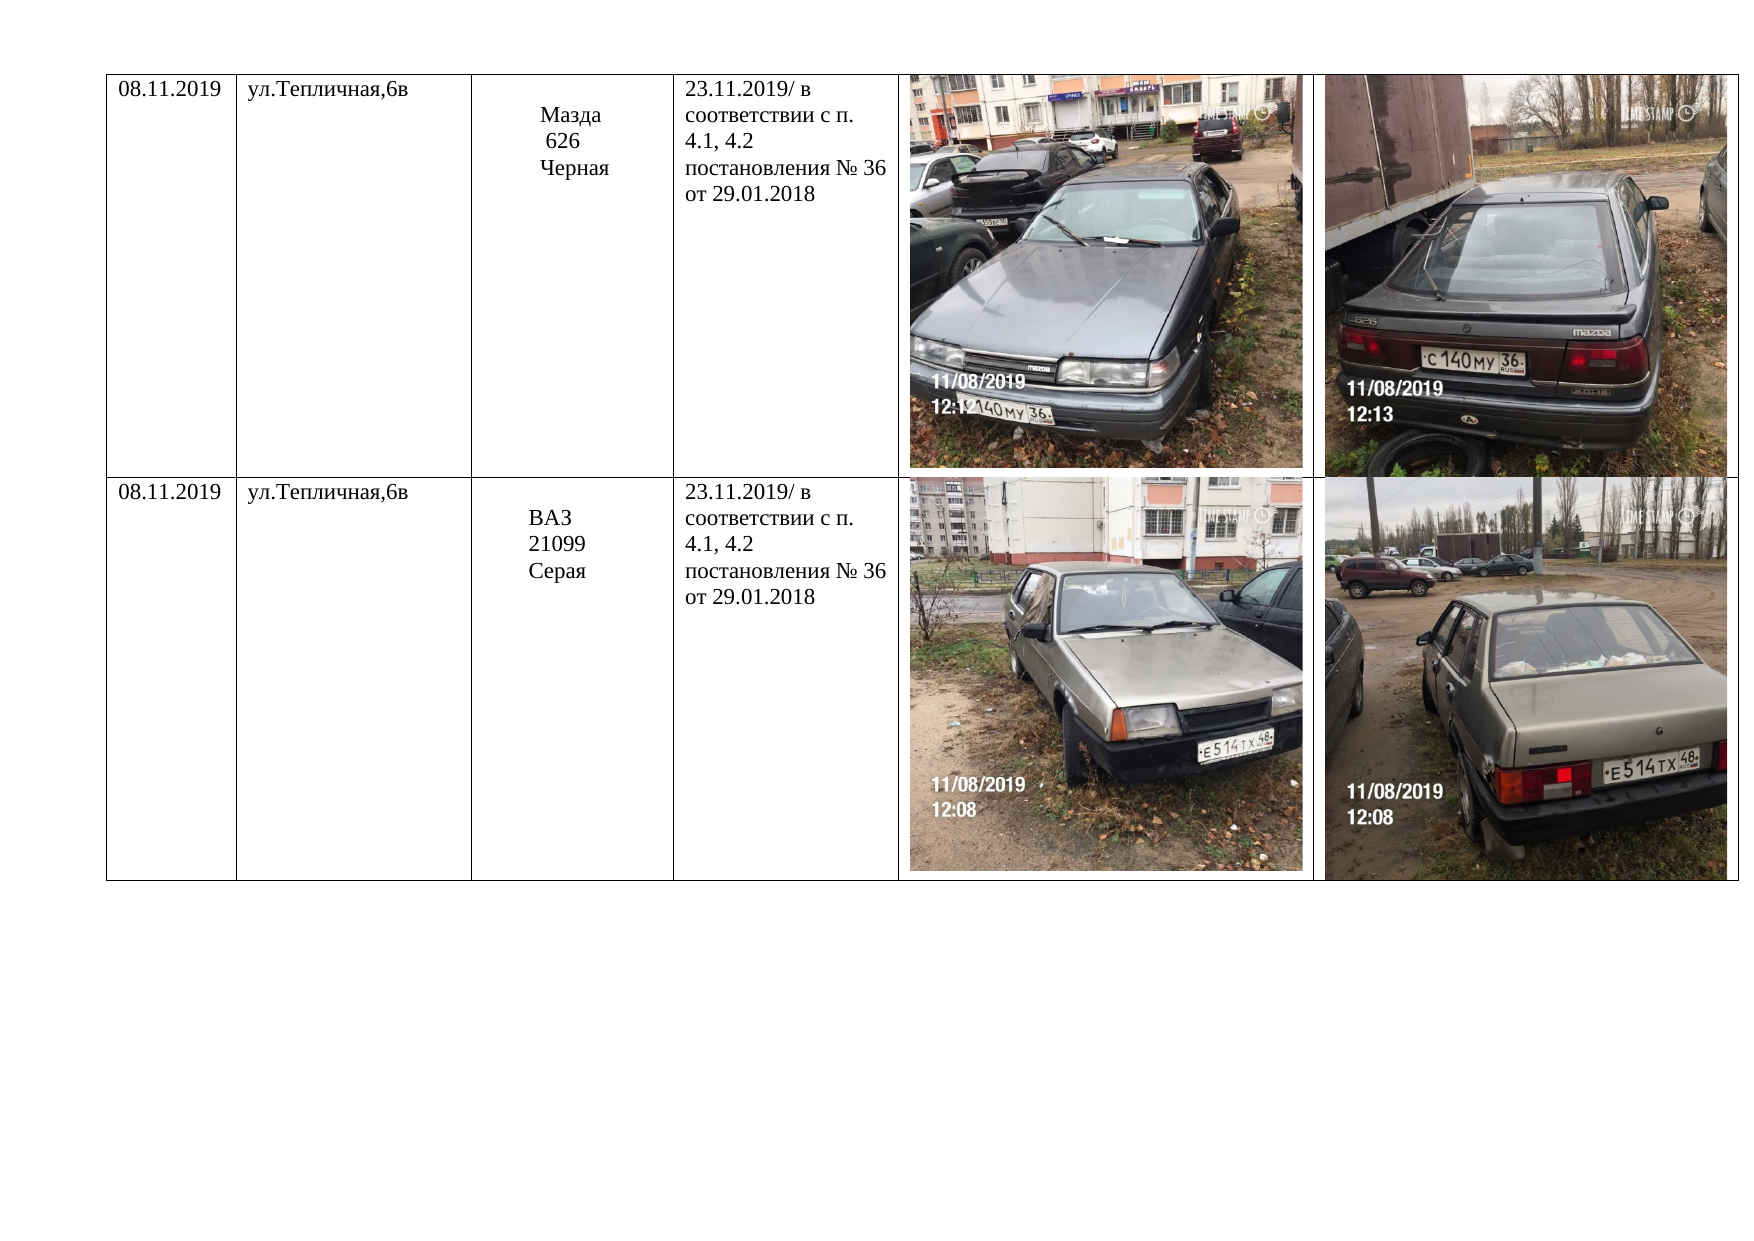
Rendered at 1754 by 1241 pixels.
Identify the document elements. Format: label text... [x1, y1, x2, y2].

table_cell 08.11.2019 [107, 478, 236, 880]
picture [1325, 75, 1728, 880]
table_cell ВАЗ 21099 Серая [472, 478, 673, 880]
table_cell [674, 75, 898, 477]
table_cell 08.11.2019 [107, 75, 236, 477]
picture [910, 75, 1303, 468]
table_cell [1314, 75, 1325, 477]
table_cell [1728, 478, 1738, 880]
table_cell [674, 478, 898, 880]
table_cell [899, 75, 1313, 477]
table_cell Мазда 626 Черная [472, 75, 673, 477]
table_cell ул.Тепличная,6в [237, 75, 471, 477]
table_cell [1314, 478, 1325, 880]
table_cell ул.Тепличная,6в [237, 478, 471, 880]
table_cell [1728, 75, 1738, 477]
table_cell [899, 478, 1313, 880]
picture [910, 477, 1303, 871]
